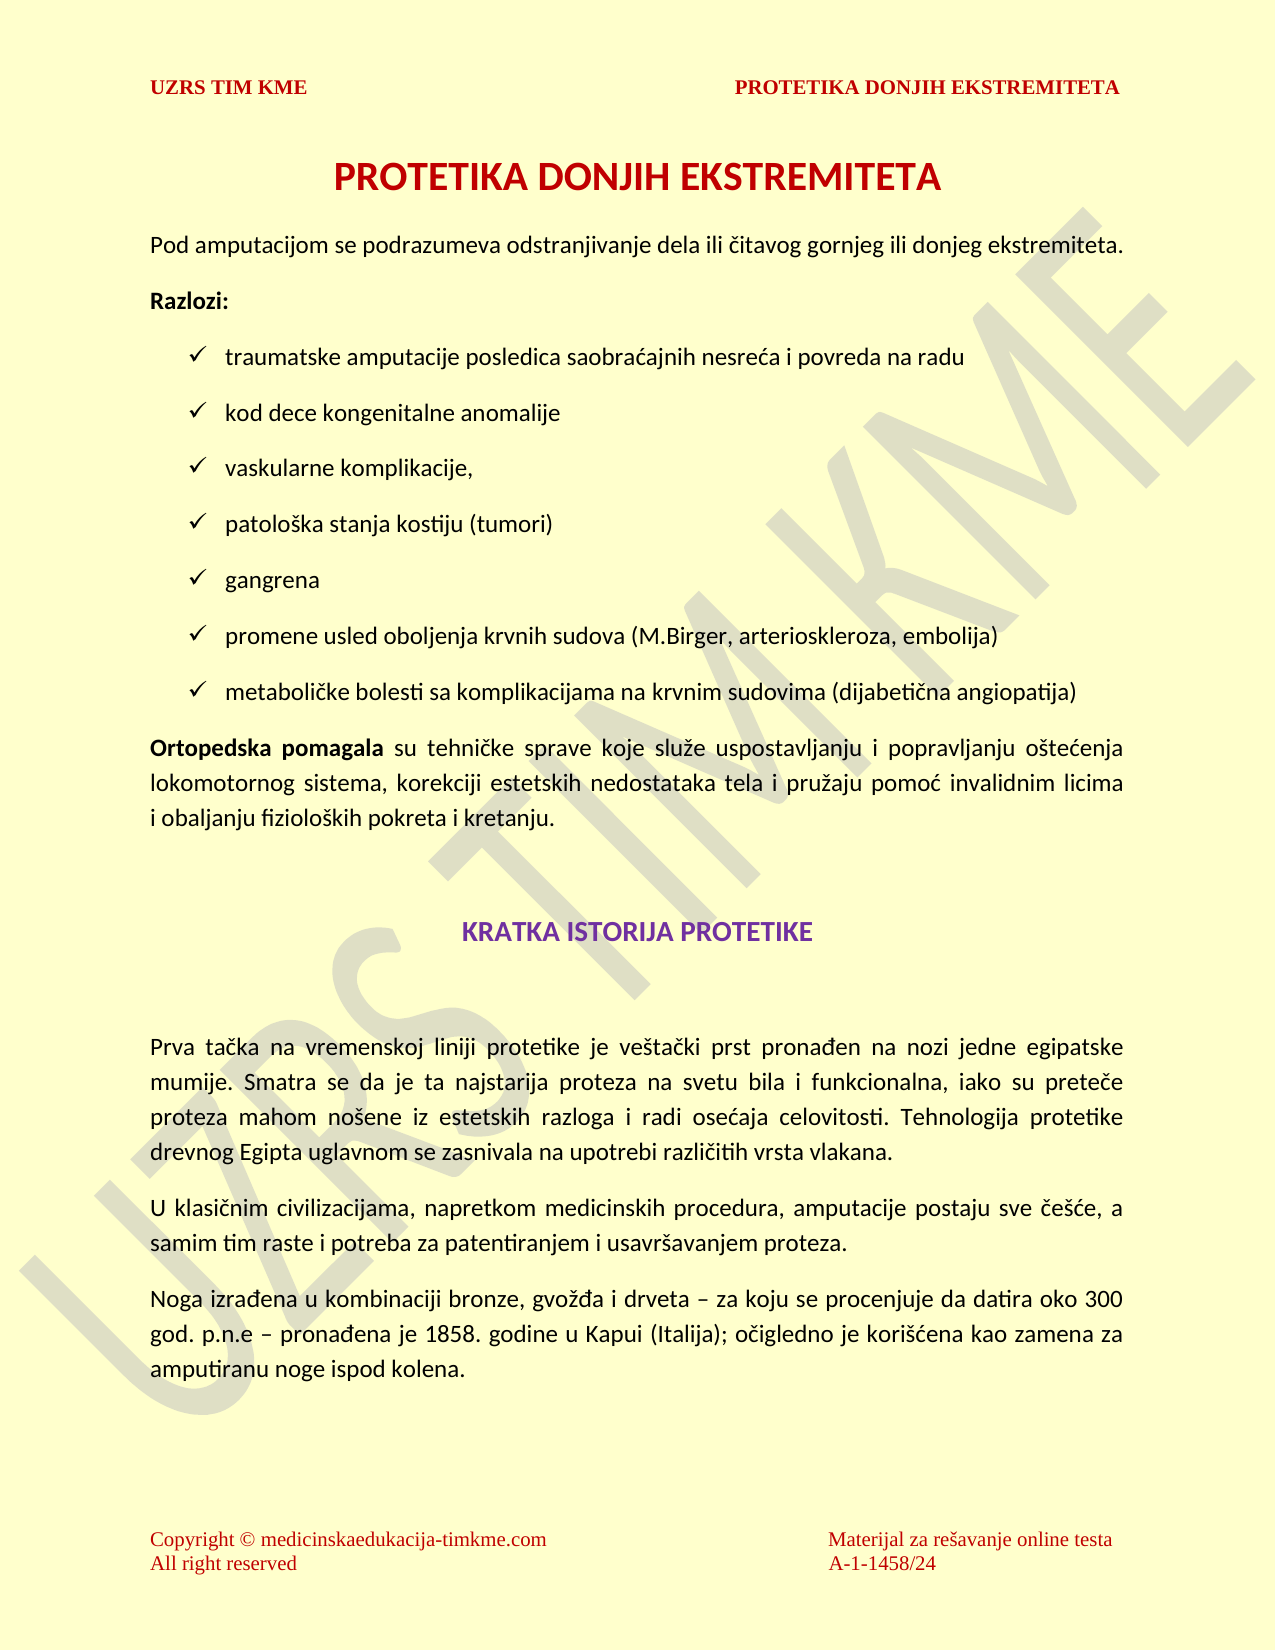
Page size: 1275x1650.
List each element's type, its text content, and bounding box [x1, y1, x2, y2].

list gangrena [187, 564, 1125, 595]
text Ortopedska pomagala su tehničke sprave koje služe uspostavljanju i popravljanju oštećenja lokomotornog sistema, korekciji estetskih nedostataka tela i pružaju pomoć invalidnim licima i obaljanju fizioloških pokreta i kretanju. [150, 732, 1125, 832]
text U klasičnim civilizacijama, napretkom medicinskih procedura, amputacije postaju sve češće, a samim tim raste i potreba za patentiranjem i usavršavanjem proteza. [150, 1192, 1125, 1257]
list traumatske amputacije posledica saobraćajnih nesreća i povreda na radu [187, 341, 1125, 371]
list patološka stanja kostiju (tumori) [187, 508, 1125, 539]
list metaboličke bolesti sa komplikacijama na krvnim sudovima (dijabetična angiopatija) [187, 676, 1125, 706]
text Prva tačka na vremenskoj liniji protetike je veštački prst pronađen na nozi jedne egipatske mumije. Smatra se da je ta najstarija proteza na svetu bila i funkcionalna, iako su preteče proteza mahom nošene iz estetskih razloga i radi osećaja celovitosti. Tehnologija protetike drevnog Egipta uglavnom se zasnivala na upotrebi različitih vrsta vlakana. [150, 1031, 1125, 1167]
text KRATKA ISTORIJA PROTETIKE [150, 913, 1125, 949]
text Pod amputacijom se podrazumeva odstranjivanje dela ili čitavog gornjeg ili donjeg ekstremiteta. [150, 229, 1125, 260]
text Razlozi: [150, 285, 1125, 316]
list kod dece kongenitalne anomalije [187, 397, 1125, 427]
list vaskularne komplikacije, [187, 453, 1125, 483]
text PROTETIKA DONJIH EKSTREMITETA [150, 150, 1125, 201]
text Noga izrađena u kombinaciji bronze, gvožđa i drveta – za koju se procenjuje da datira oko 300 god. p.n.e – pronađena je 1858. godine u Kapui (Italija); očigledno je korišćena kao zamena za amputiranu noge ispod kolena. [150, 1283, 1125, 1383]
list promene usled oboljenja krvnih sudova (M.Birger, arterioskleroza, embolija) [187, 620, 1125, 651]
